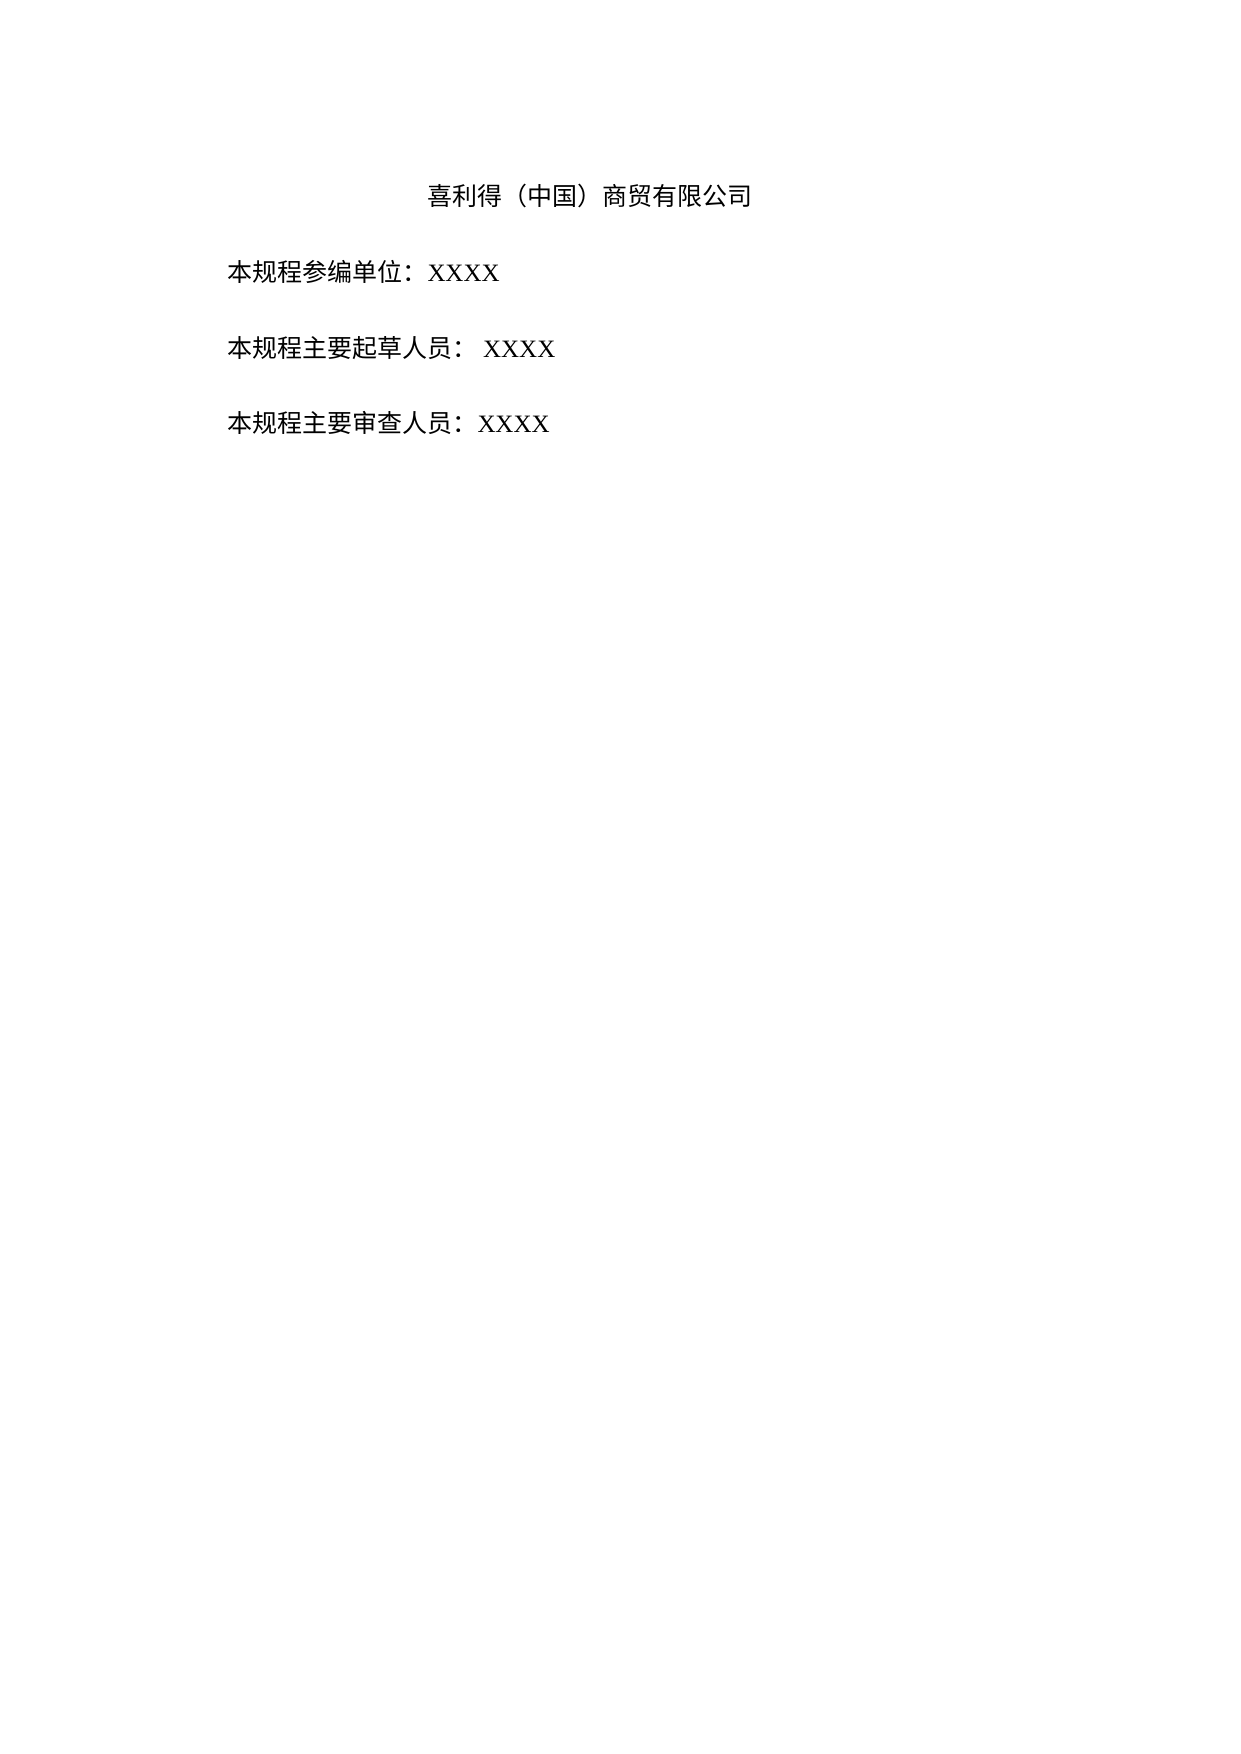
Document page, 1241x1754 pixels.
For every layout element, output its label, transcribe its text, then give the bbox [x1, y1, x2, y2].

text 本规程主要审查人员：XXXX [177, 389, 1063, 454]
text 本规程参编单位：XXXX [177, 238, 1063, 303]
text 本规程主要起草人员： XXXX [177, 314, 1063, 379]
text 喜利得（中国）商贸有限公司 [177, 162, 1063, 227]
